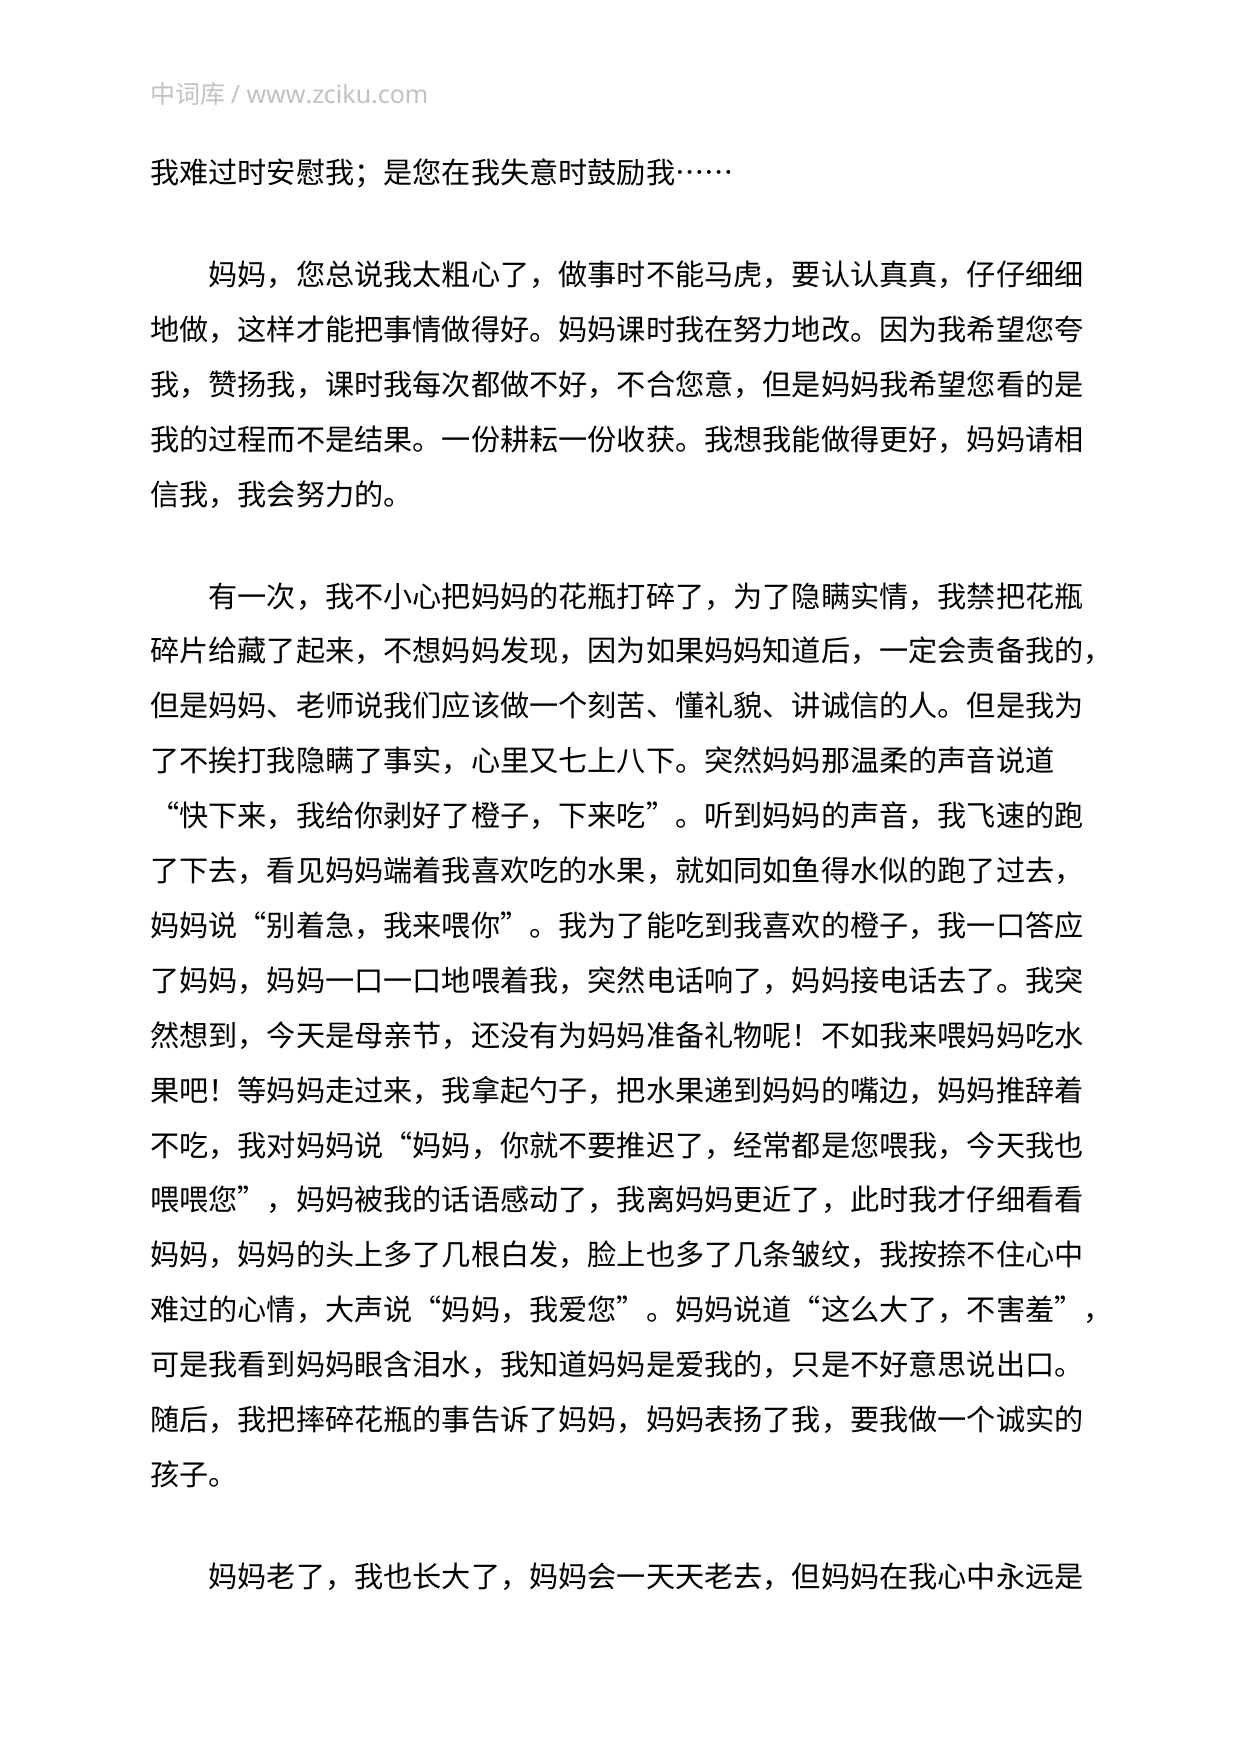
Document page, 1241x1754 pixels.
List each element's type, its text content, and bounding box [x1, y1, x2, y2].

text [150, 1553, 1090, 1596]
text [150, 150, 1090, 192]
text 有一次，我不小心把妈妈的花瓶打碎了，为了隐瞒实情，我禁把花瓶碎片给藏了起来，不想妈妈发现，因为如果妈妈知道后，一定会责备我的，但是妈妈、老师说我们应该做一个刻苦、懂礼貌、讲诚信的人。但是我为了不挨打我隐瞒了事实，心里又七上八下。突然妈妈那温柔的声音说道“快下来，我给你剥好了橙子，下来吃”。听到妈妈的声音，我飞速的跑了下去，看见妈妈端着我喜欢吃的水果，就如同如鱼得水似的跑了过去，妈妈说“别着急，我来喂你”。我为了能吃到我喜欢的橙子，我一口答应了妈妈，妈妈一口一口地喂着我，突然电话响了，妈妈接电话去了。我突然想到，今天是母亲节，还没有为妈妈准备礼物呢！不如我来喂妈妈吃水果吧！等妈妈走过来，我拿起勺子，把水果递到妈妈的嘴边，妈妈推辞着不吃，我对妈妈说“妈妈，你就不要推迟了，经常都是您喂我，今天我也喂喂您”，妈妈被我的话语感动了，我离妈妈更近了，此时我才仔细看看妈妈，妈妈的头上多了几根白发，脸上也多了几条皱纹，我按捺不住心中难过的心情，大声说“妈妈，我爱您”。妈妈说道“这么大了，不害羞”，可是我看到妈妈眼含泪水，我知道妈妈是爱我的，只是不好意思说出口。随后，我把摔碎花瓶的事告诉了妈妈，妈妈表扬了我，要我做一个诚实的孩子。 [150, 573, 1090, 1494]
text 妈妈，您总说我太粗心了，做事时不能马虎，要认认真真，仔仔细细地做，这样才能把事情做得好。妈妈课时我在努力地改。因为我希望您夸我，赞扬我，课时我每次都做不好，不合您意，但是妈妈我希望您看的是我的过程而不是结果。一份耕耘一份收获。我想我能做得更好，妈妈请相信我，我会努力的。 [150, 252, 1090, 514]
